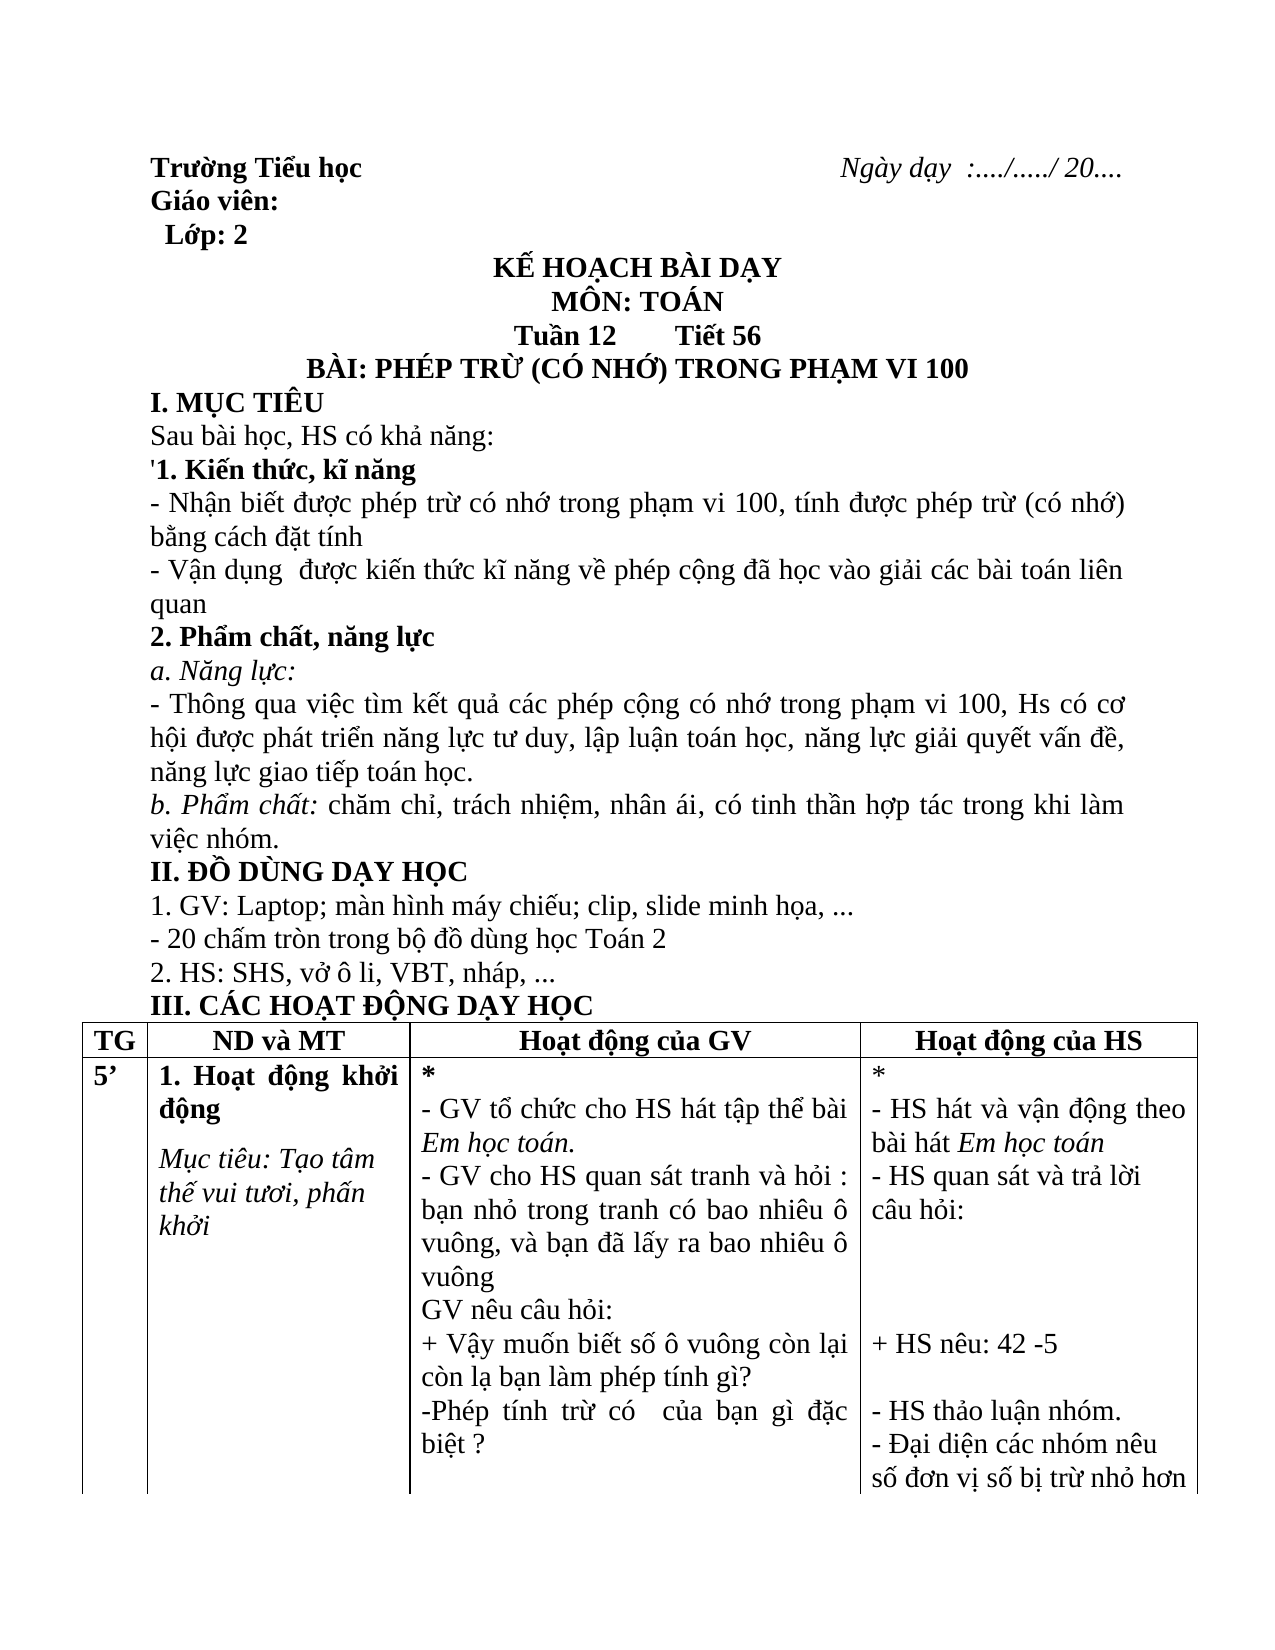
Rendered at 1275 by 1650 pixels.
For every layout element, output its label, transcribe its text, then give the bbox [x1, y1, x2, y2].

text 1. GV: Laptop; màn hình máy chiếu; clip, slide minh họa, ... [150, 888, 1125, 921]
text - 20 chấm tròn trong bộ đồ dùng học Toán 2 [150, 921, 1125, 955]
text b. Phẩm chất: chăm chỉ, trách nhiệm, nhân ái, có tinh thần hợp tác trong khi làm việc nhóm. [150, 787, 1125, 854]
table_cell 5’ [83, 1058, 147, 1494]
text Lớp: 2 [150, 217, 1125, 251]
text - Vận dụng được kiến thức kĩ năng về phép cộng đã học vào giải các bài toán liên quan [150, 552, 1125, 619]
text - Thông qua việc tìm kết quả các phép cộng có nhớ trong phạm vi 100, Hs có cơ hội được phát triển năng lực tư duy, lập luận toán học, năng lực giải quyết vấn đề, năng lực giao tiếp toán học. [150, 687, 1125, 787]
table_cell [148, 1058, 409, 1494]
text I. MỤC TIÊU [150, 385, 1125, 418]
table_header Trường Tiểu học Giáo viên: [150, 150, 822, 217]
text II. ĐỒ DÙNG DẠY HỌC [150, 854, 1125, 888]
table_header TG [83, 1023, 147, 1057]
table_header ND và MT [148, 1023, 409, 1057]
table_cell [861, 1058, 1197, 1494]
table_header Hoạt động của HS [861, 1023, 1197, 1057]
text BÀI: PHÉP TRỪ (CÓ NHỚ) TRONG PHẠM VI 100 [150, 351, 1125, 385]
text - Nhận biết được phép trừ có nhớ trong phạm vi 100, tính được phép trừ (có nhớ) bằng cách đặt tính [150, 485, 1125, 552]
text Sau bài học, HS có khả năng: [150, 418, 1125, 452]
table_header Hoạt động của GV [411, 1023, 860, 1057]
text MÔN: TOÁN [150, 284, 1125, 318]
table_header Ngày dạy :..../...../ 20.... [822, 150, 1239, 217]
text 2. Phẩm chất, năng lực [150, 619, 1125, 653]
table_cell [411, 1058, 860, 1494]
text KẾ HOẠCH BÀI DẠY [150, 251, 1125, 284]
text '1. Kiến thức, kĩ năng [150, 452, 1125, 485]
text Tuần 12 Tiết 56 [150, 318, 1125, 351]
text a. Năng lực: [150, 653, 1125, 687]
text III. CÁC HOẠT ĐỘNG DẠY HỌC [150, 988, 1125, 1022]
text 2. HS: SHS, vở ô li, VBT, nháp, ... [150, 955, 1125, 988]
